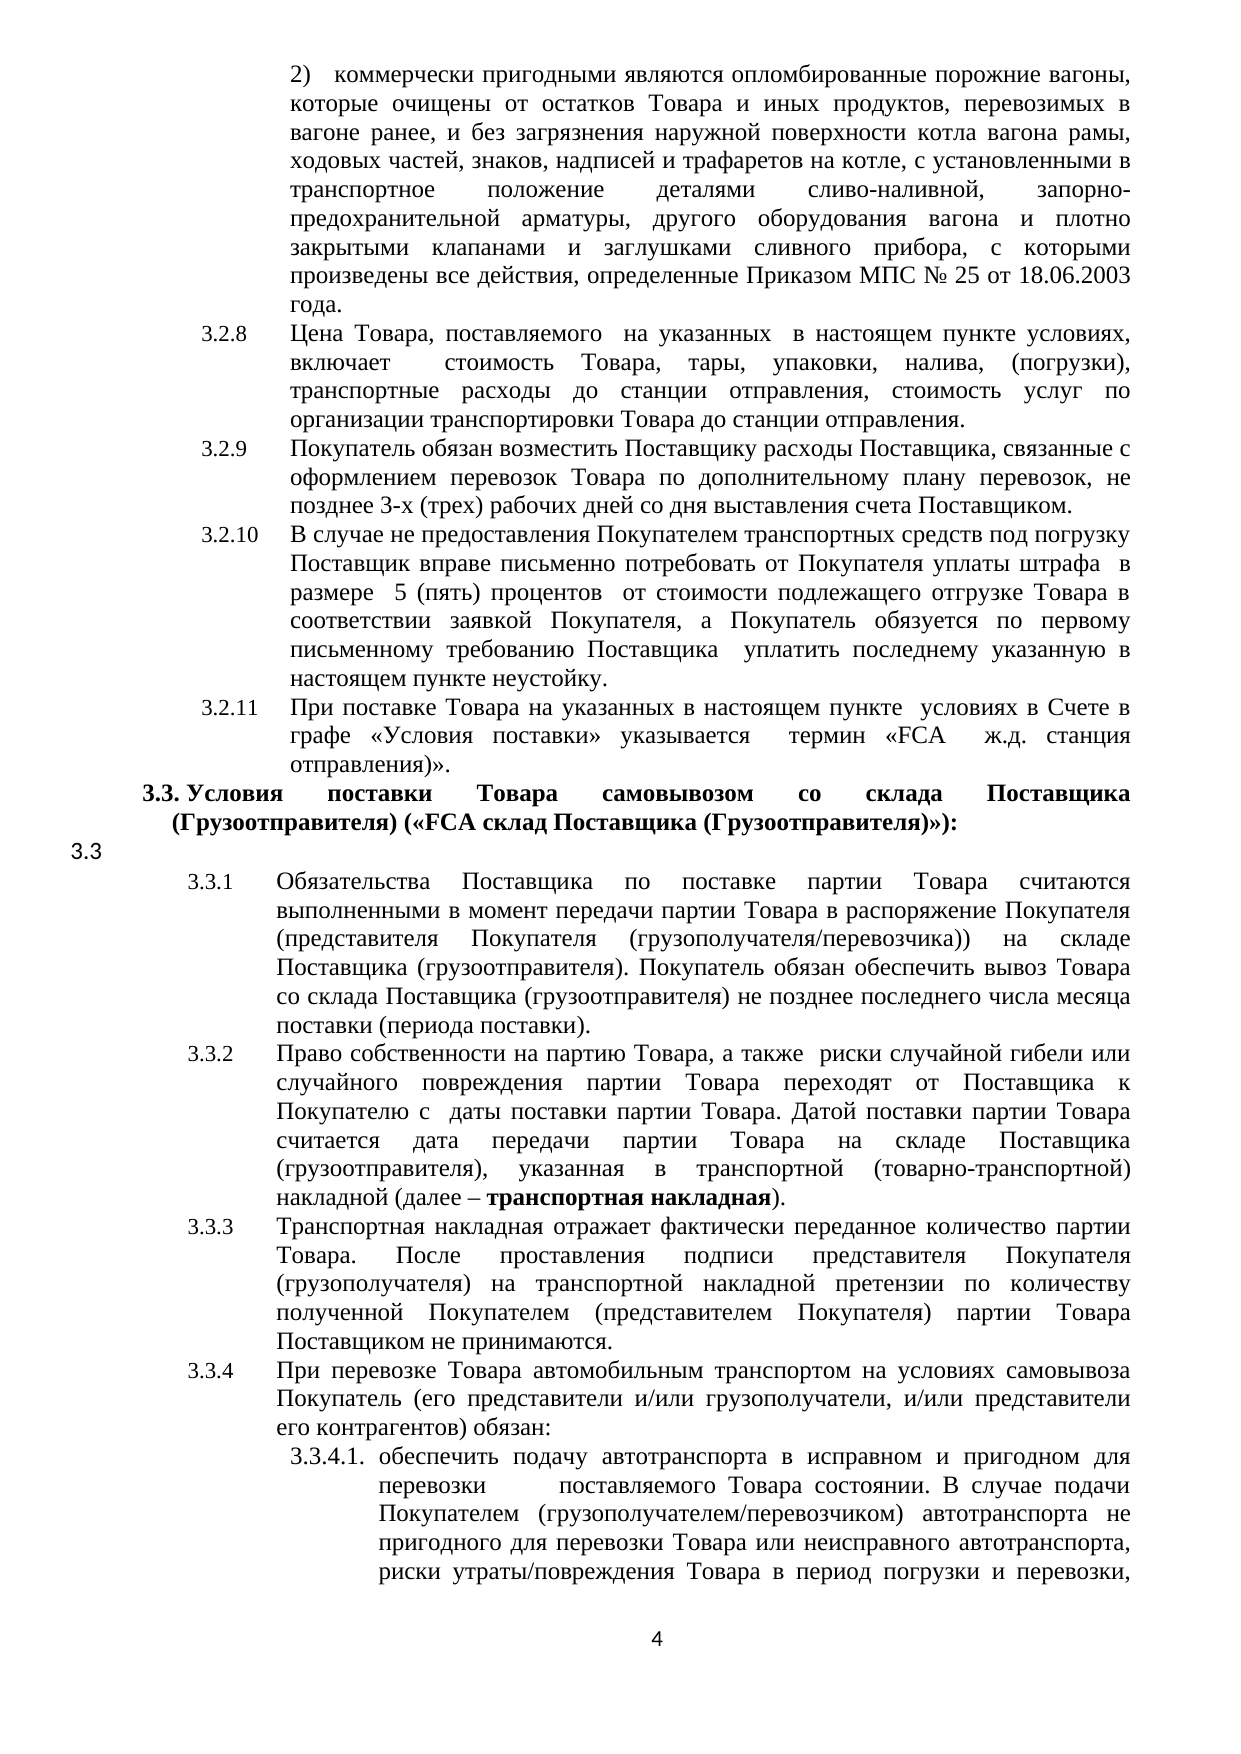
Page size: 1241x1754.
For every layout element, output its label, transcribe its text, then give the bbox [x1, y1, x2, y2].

text Условия поставки Товара самовывозом со склада Поставщика (Грузоотправителя) («FCA склад Поставщика (Грузоотправителя)»): [142, 778, 1131, 835]
list При поставке Товара на указанных в настоящем пункте условиях в Счете в графе «Условия поставки» указывается термин «FCA ж.д. станция отправления)». [201, 692, 1131, 778]
list При перевозке Товара автомобильным транспортом на условиях самовывоза Покупатель (его представители и/или грузополучатели, и/или представители его контрагентов) обязан: [187, 1355, 1131, 1441]
list Транспортная накладная отражает фактически переданное количество партии Товара. После проставления подписи представителя Покупателя (грузополучателя) на транспортной накладной претензии по количеству полученной Покупателем (представителем Покупателя) партии Товара Поставщиком не принимаются. [187, 1211, 1131, 1355]
list Право собственности на партию Товара, а также риски случайной гибели или случайного повреждения партии Товара переходят от Поставщика к Покупателю с даты поставки партии Товара. Датой поставки партии Товара считается дата передачи партии Товара на складе Поставщика (грузоотправителя), указанная в транспортной (товарно-транспортной) накладной (далее – транспортная накладная). [187, 1038, 1131, 1211]
list коммерчески пригодными являются опломбированные порожние вагоны, которые очищены от остатков Товара и иных продуктов, перевозимых в вагоне ранее, и без загрязнения наружной поверхности котла вагона рамы, ходовых частей, знаков, надписей и трафаретов на котле, с установленными в транспортное положение деталями сливо-наливной, запорно-предохранительной арматуры, другого оборудования вагона и плотно закрытыми клапанами и заглушками сливного прибора, с которыми произведены все действия, определенные Приказом МПС № 25 от 18.06.2003 года. [290, 59, 1131, 318]
list Обязательства Поставщика по поставке партии Товара считаются выполненными в момент передачи партии Товара в распоряжение Покупателя (представителя Покупателя (грузополучателя/перевозчика)) на складе Поставщика (грузоотправителя). Покупатель обязан обеспечить вывоз Товара со склада Поставщика (грузоотправителя) не позднее последнего числа месяца поставки (периода поставки). [187, 866, 1131, 1038]
list Цена Товара, поставляемого на указанных в настоящем пункте условиях, включает стоимость Товара, тары, упаковки, налива, (погрузки), транспортные расходы до станции отправления, стоимость услуг по организации транспортировки Товара до станции отправления. [201, 318, 1131, 433]
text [290, 1441, 1131, 1585]
list Покупатель обязан возместить Поставщику расходы Поставщика, связанные с оформлением перевозок Товара по дополнительному плану перевозок, не позднее 3-х (трех) рабочих дней со дня выставления счета Поставщиком. [201, 433, 1131, 519]
list В случае не предоставления Покупателем транспортных средств под погрузку Поставщик вправе письменно потребовать от Покупателя уплаты штрафа в размере 5 (пять) процентов от стоимости подлежащего отгрузке Товара в соответствии заявкой Покупателя, а Покупатель обязуется по первому письменному требованию Поставщика уплатить последнему указанную в настоящем пункте неустойку. [201, 519, 1131, 692]
